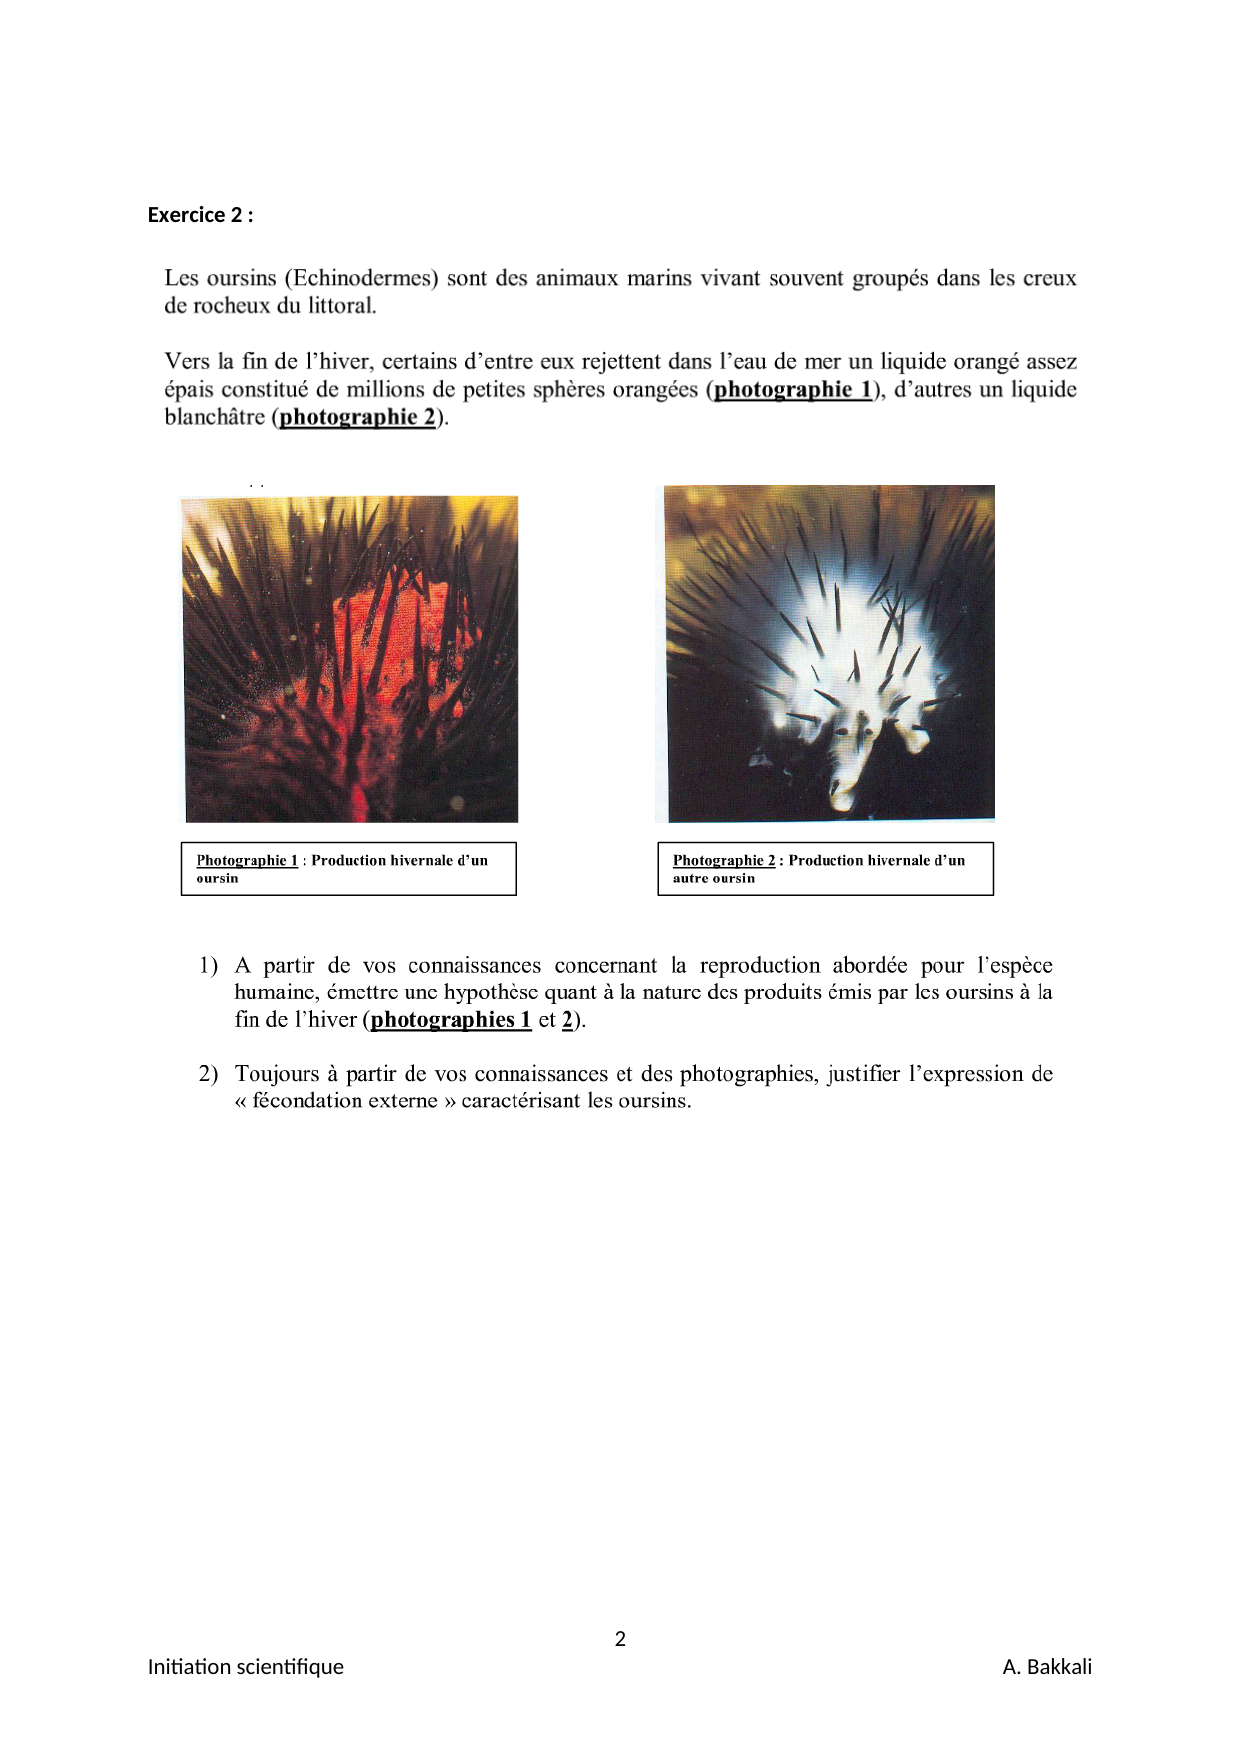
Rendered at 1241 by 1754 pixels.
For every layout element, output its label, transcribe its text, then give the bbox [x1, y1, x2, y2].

picture [147, 485, 1093, 1161]
text Exercice 2 : [148, 201, 1093, 229]
picture [147, 253, 1093, 461]
